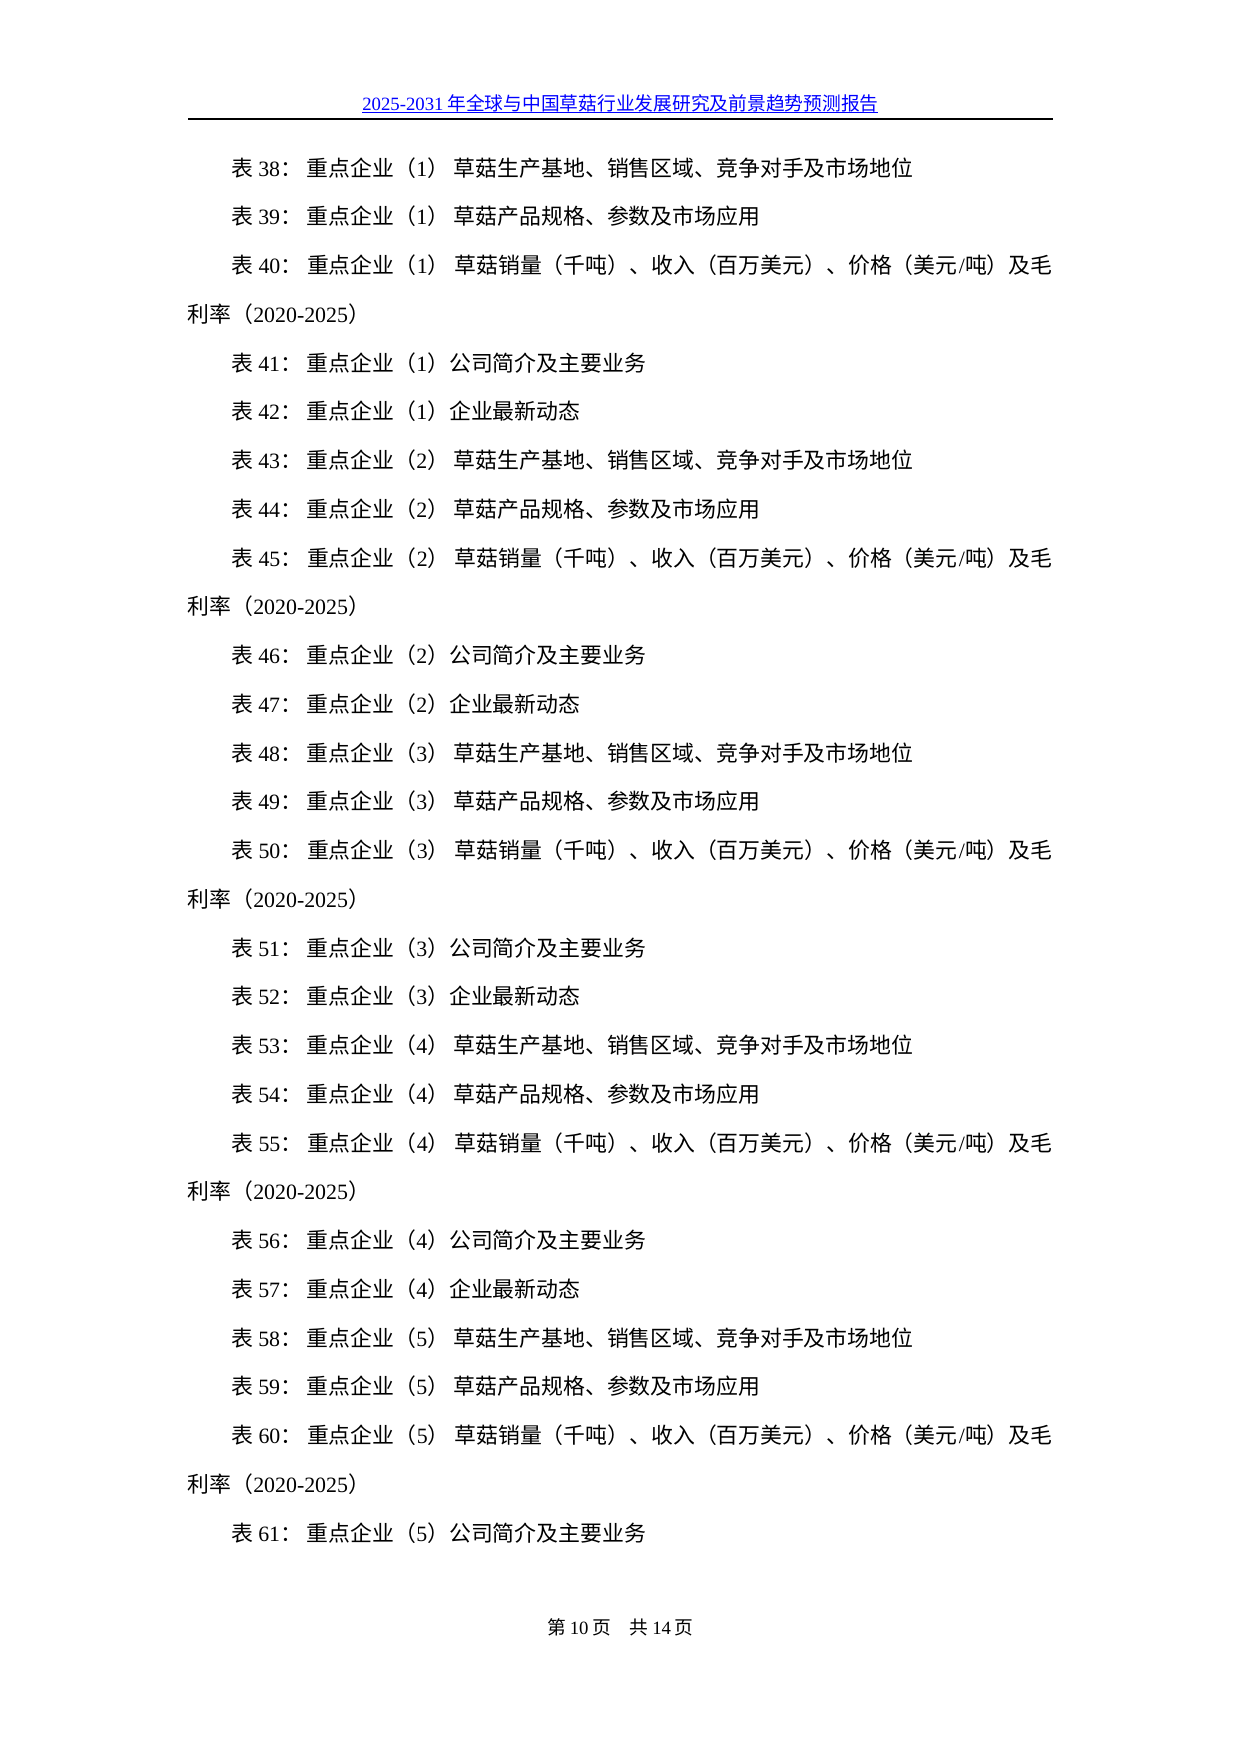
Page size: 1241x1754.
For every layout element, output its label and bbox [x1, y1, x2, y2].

text [187, 150, 1053, 1548]
